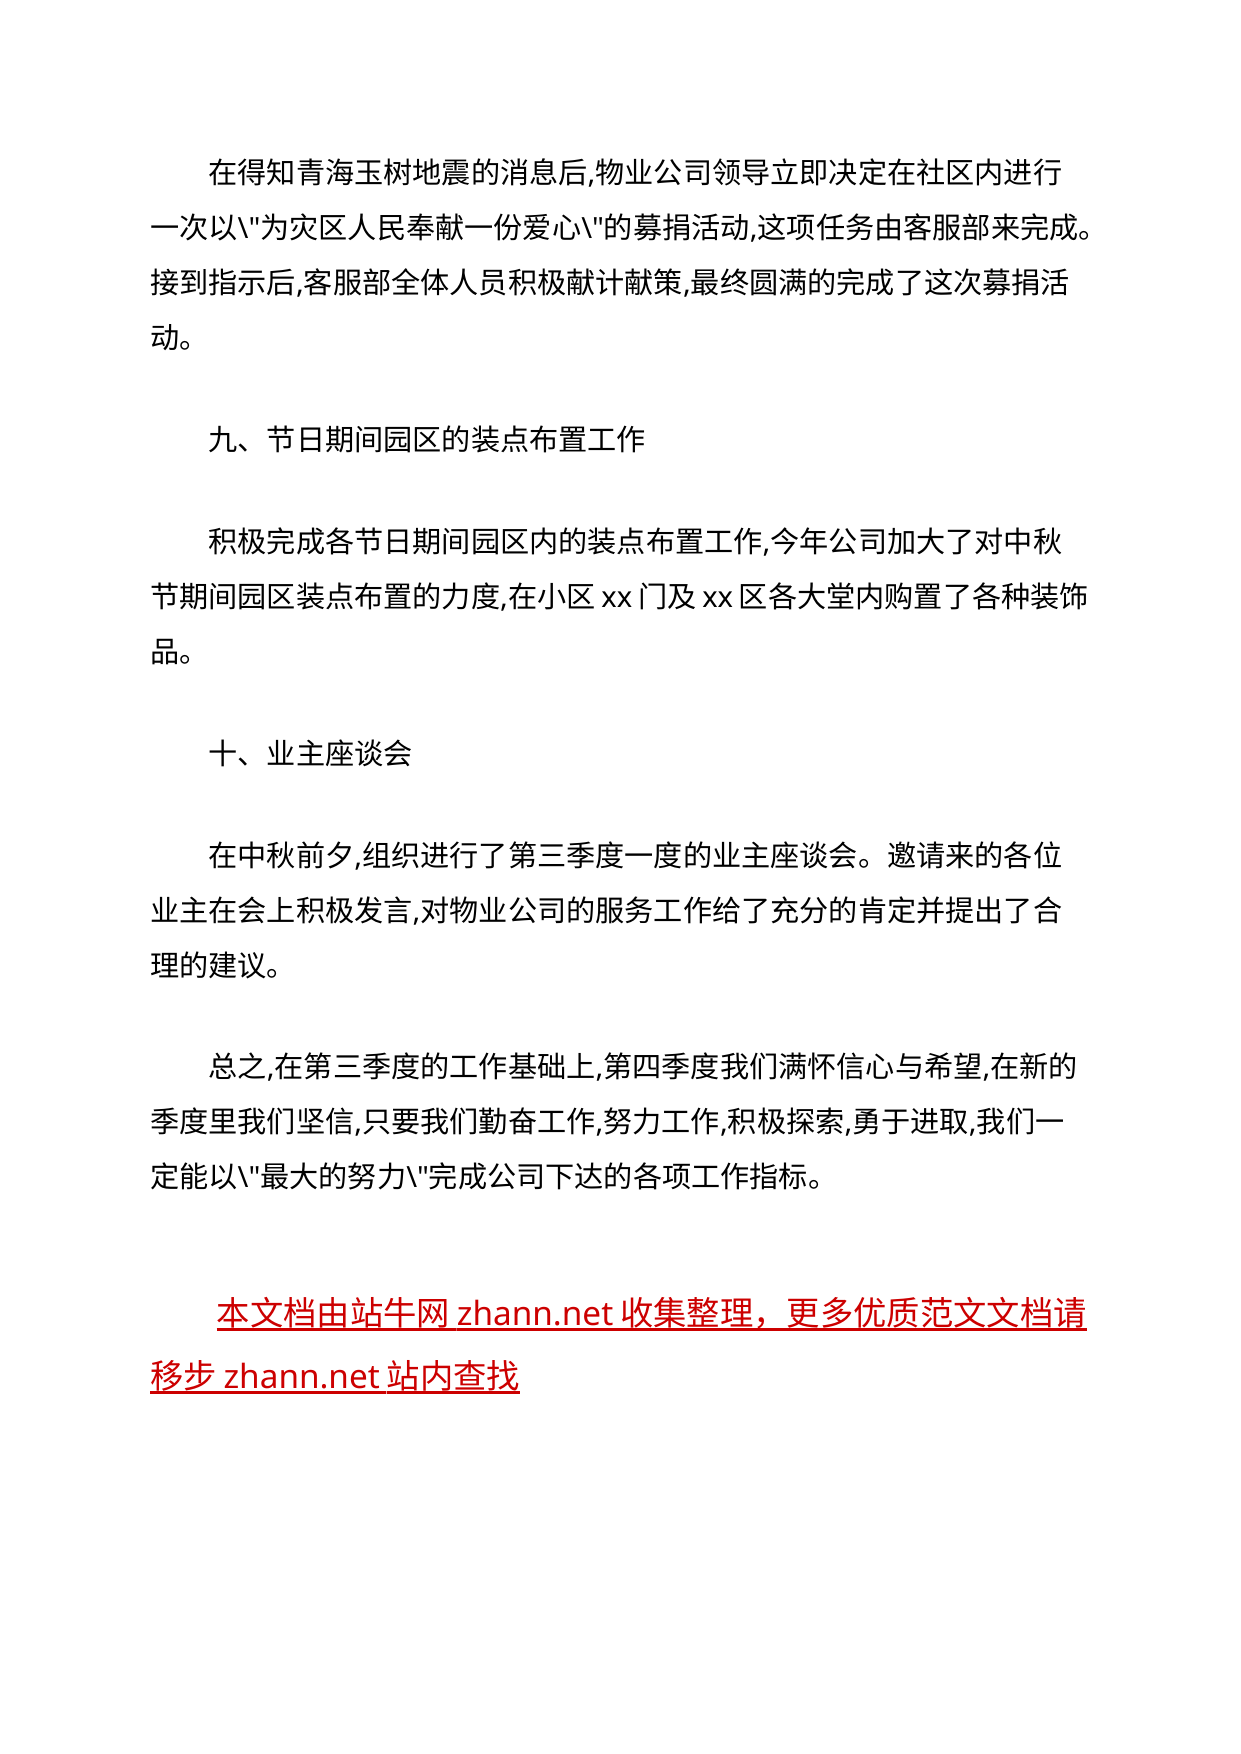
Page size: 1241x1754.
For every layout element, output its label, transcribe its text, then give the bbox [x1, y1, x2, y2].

text 在得知青海玉树地震的消息后,物业公司领导立即决定在社区内进行一次以\"为灾区人民奉献一份爱心\"的募捐活动,这项任务由客服部来完成。接到指示后,客服部全体人员积极献计献策,最终圆满的完成了这次募捐活动。 [150, 150, 1090, 357]
text 九、节日期间园区的装点布置工作 [150, 417, 1090, 459]
text 总之,在第三季度的工作基础上,第四季度我们满怀信心与希望,在新的季度里我们坚信,只要我们勤奋工作,努力工作,积极探索,勇于进取,我们一定能以\"最大的努力\"完成公司下达的各项工作指标。 [150, 1044, 1090, 1196]
text 十、业主座谈会 [150, 730, 1090, 773]
text 在中秋前夕,组织进行了第三季度一度的业主座谈会。邀请来的各位业主在会上积极发言,对物业公司的服务工作给了充分的肯定并提出了合理的建议。 [150, 832, 1090, 984]
text 本文档由站牛网zhann.net收集整理，更多优质范文文档请移步zhann.net站内查找 [150, 1287, 1090, 1398]
text 积极完成各节日期间园区内的装点布置工作,今年公司加大了对中秋节期间园区装点布置的力度,在小区xx门及xx区各大堂内购置了各种装饰品。 [150, 518, 1090, 671]
